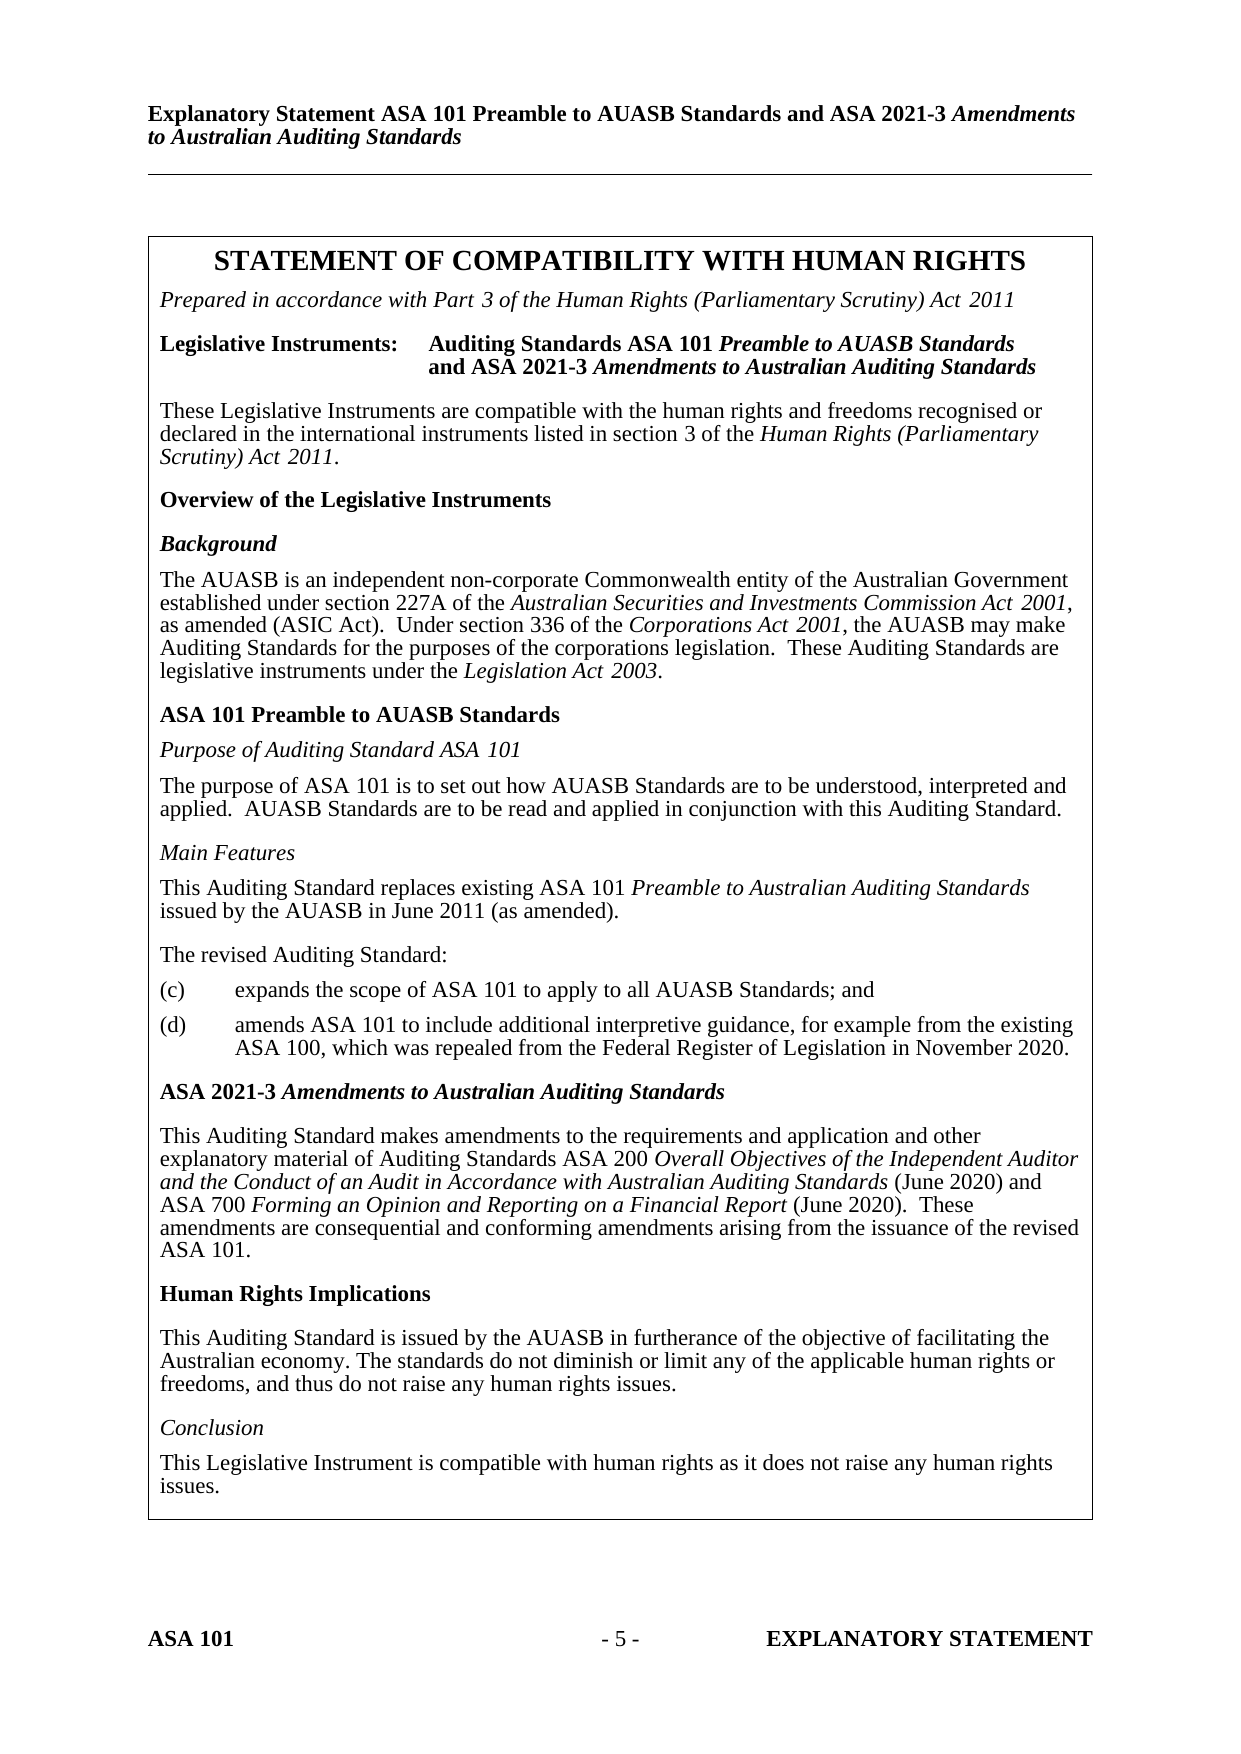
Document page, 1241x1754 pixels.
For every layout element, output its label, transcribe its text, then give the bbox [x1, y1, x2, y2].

table_header STATEMENT OF COMPATIBILITY WITH HUMAN RIGHTS Prepared in accordance with Part 3 of the Human Rights (Parliamentary Scrutiny) Act 2011 Legislative Instruments: Auditing Standards ASA 101 Preamble to AUASB Standards and ASA 2021-3 Amendments to Australian Auditing Standards These Legislative Instruments are compatible with the human rights and freedoms recognised or declared in the international instruments listed in section 3 of the Human Rights (Parliamentary Scrutiny) Act 2011. Overview of the Legislative Instruments Background The AUASB is an independent non-corporate Commonwealth entity of the Australian Government established under section 227A of the Australian Securities and Investments Commission Act 2001, as amended (ASIC Act). Under section 336 of the Corporations Act 2001, the AUASB may make Auditing Standards for the purposes of the corporations legislation. These Auditing Standards are legislative instruments under the Legislation Act 2003. ASA 101 Preamble to AUASB Standards Purpose of Auditing Standard ASA 101 The purpose of ASA 101 is to set out how AUASB Standards are to be understood, interpreted and applied. AUASB Standards are to be read and applied in conjunction with this Auditing Standard. Main Features This Auditing Standard replaces existing ASA 101 Preamble to Australian Auditing Standards issued by the AUASB in June 2011 (as amended). The revised Auditing Standard: expands the scope of ASA 101 to apply to all AUASB Standards; and amends ASA 101 to include additional interpretive guidance, for example from the existing ASA 100, which was repealed from the Federal Register of Legislation in November 2020. ASA 2021-3 Amendments to Australian Auditing Standards This Auditing Standard makes amendments to the requirements and application and other explanatory material of Auditing Standards ASA 200 Overall Objectives of the Independent Auditor and the Conduct of an Audit in Accordance with Australian Auditing Standards (June 2020) and ASA 700 Forming an Opinion and Reporting on a Financial Report (June 2020). These amendments are consequential and conforming amendments arising from the issuance of the revised ASA 101. Human Rights Implications This Auditing Standard is issued by the AUASB in furtherance of the objective of facilitating the Australian economy. The standards do not diminish or limit any of the applicable human rights or freedoms, and thus do not raise any human rights issues. Conclusion This Legislative Instrument is compatible with human rights as it does not raise any human rights issues. [149, 237, 1092, 1519]
